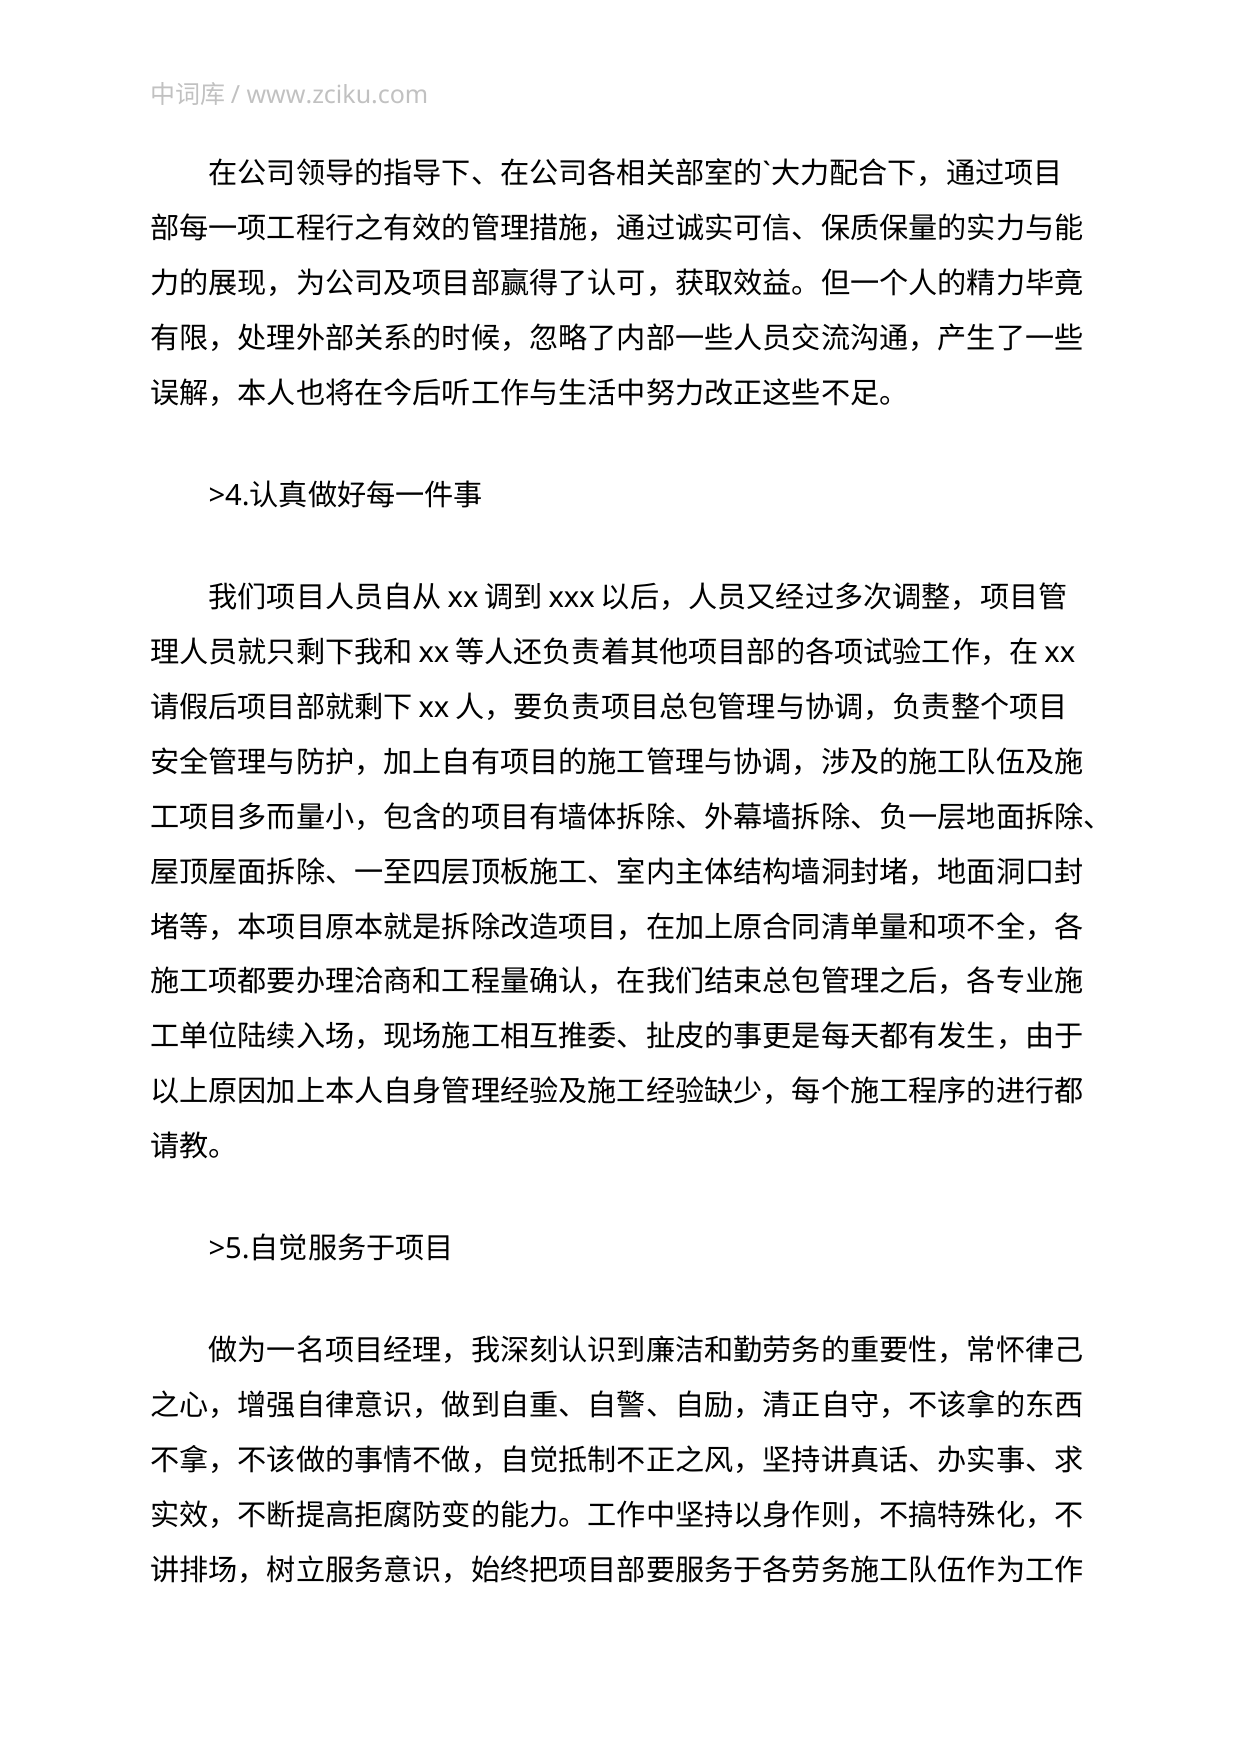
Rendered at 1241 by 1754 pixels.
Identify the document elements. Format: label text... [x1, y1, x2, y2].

text >4.认真做好每一件事 [150, 471, 1090, 514]
text 我们项目人员自从xx调到xxx以后，人员又经过多次调整，项目管理人员就只剩下我和xx等人还负责着其他项目部的各项试验工作，在xx请假后项目部就剩下xx人，要负责项目总包管理与协调，负责整个项目安全管理与防护，加上自有项目的施工管理与协调，涉及的施工队伍及施工项目多而量小，包含的项目有墙体拆除、外幕墙拆除、负一层地面拆除、屋顶屋面拆除、一至四层顶板施工、室内主体结构墙洞封堵，地面洞口封堵等，本项目原本就是拆除改造项目，在加上原合同清单量和项不全，各施工项都要办理洽商和工程量确认，在我们结束总包管理之后，各专业施工单位陆续入场，现场施工相互推委、扯皮的事更是每天都有发生，由于以上原因加上本人自身管理经验及施工经验缺少，每个施工程序的进行都请教。 [150, 573, 1090, 1165]
text >5.自觉服务于项目 [150, 1224, 1090, 1267]
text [150, 1326, 1090, 1588]
text 在公司领导的指导下、在公司各相关部室的`大力配合下，通过项目部每一项工程行之有效的管理措施，通过诚实可信、保质保量的实力与能力的展现，为公司及项目部赢得了认可，获取效益。但一个人的精力毕竟有限，处理外部关系的时候，忽略了内部一些人员交流沟通，产生了一些误解，本人也将在今后听工作与生活中努力改正这些不足。 [150, 150, 1090, 412]
